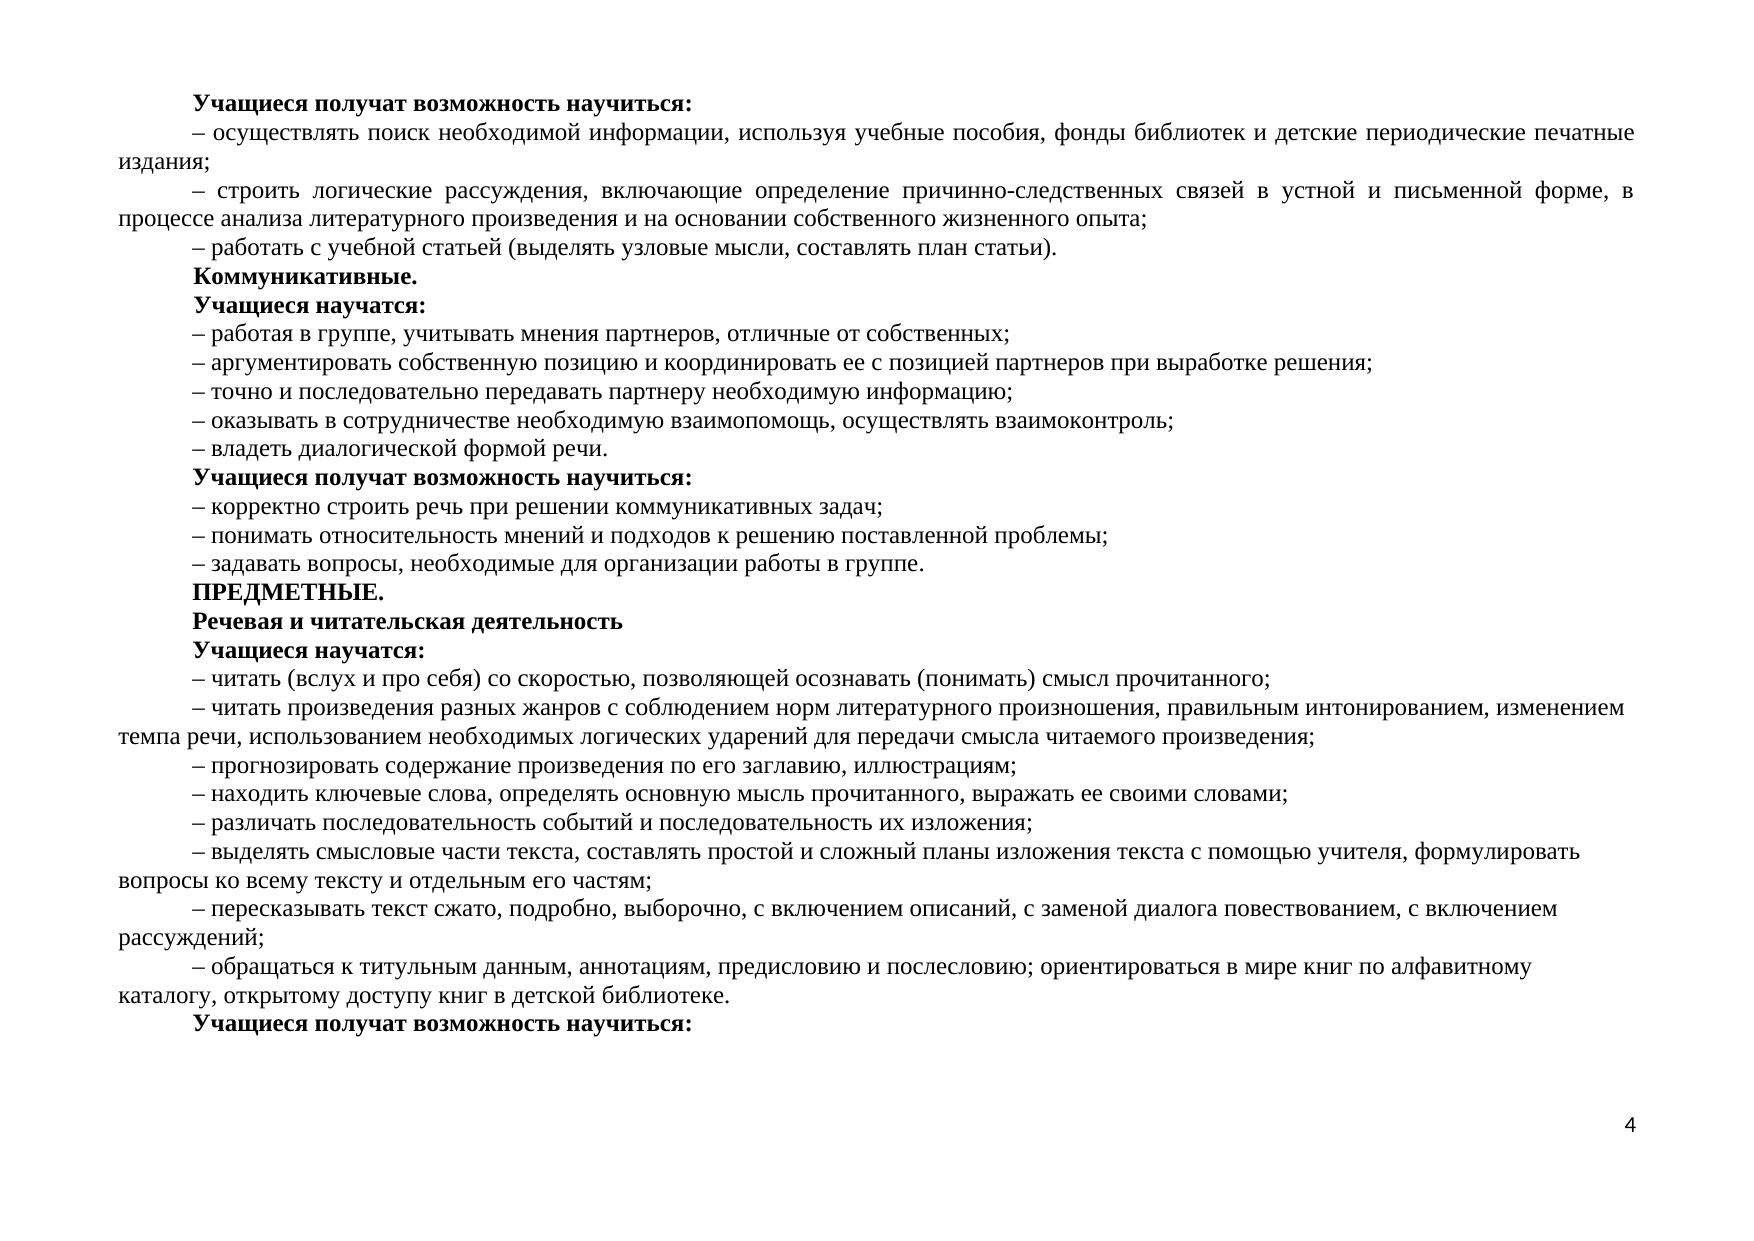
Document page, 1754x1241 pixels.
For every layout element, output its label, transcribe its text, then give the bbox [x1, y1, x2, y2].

text – обращаться к титульным данным, аннотациям, предисловию и послесловию; ориентироваться в мире книг по алфавитному каталогу, открытому доступу книг в детской библиотеке. [118, 951, 1636, 1008]
text – точно и последовательно передавать партнеру необходимую информацию; [118, 376, 1636, 405]
text Коммуникативные. [118, 261, 1636, 290]
text Речевая и читательская деятельность [118, 606, 1636, 635]
text – оказывать в сотрудничестве необходимую взаимопомощь, осуществлять взаимоконтроль; [118, 405, 1636, 433]
text – прогнозировать содержание произведения по его заглавию, иллюстрациям; [118, 750, 1636, 778]
text Учащиеся получат возможность научиться: [118, 88, 1636, 117]
text – аргументировать собственную позицию и координировать ее с позицией партнеров при выработке решения; [118, 347, 1636, 376]
text Учащиеся получат возможность научиться: [118, 1008, 1636, 1037]
text – работая в группе, учитывать мнения партнеров, отличные от собственных; [118, 318, 1636, 347]
text – осуществлять поиск необходимой информации, используя учебные пособия, фонды библиотек и детские периодические печатные издания; [118, 117, 1636, 175]
text Учащиеся научатся: [118, 290, 1636, 318]
text – задавать вопросы, необходимые для организации работы в группе. [118, 548, 1636, 577]
text – различать последовательность событий и последовательность их изложения; [118, 807, 1636, 836]
text – понимать относительность мнений и подходов к решению поставленной проблемы; [118, 520, 1636, 548]
text – корректно строить речь при решении коммуникативных задач; [118, 491, 1636, 520]
text Учащиеся научатся: [118, 635, 1636, 663]
text – владеть диалогической формой речи. [118, 433, 1636, 462]
text Учащиеся получат возможность научиться: [118, 462, 1636, 491]
text – выделять смысловые части текста, составлять простой и сложный планы изложения текста с помощью учителя, формулировать вопросы ко всему тексту и отдельным его частям; [118, 836, 1636, 893]
text – читать (вслух и про себя) со скоростью, позволяющей осознавать (понимать) смысл прочитанного; [118, 663, 1636, 692]
text – находить ключевые слова, определять основную мысль прочитанного, выражать ее своими словами; [118, 778, 1636, 807]
text – пересказывать текст сжато, подробно, выборочно, с включением описаний, с заменой диалога повествованием, с включением рассуждений; [118, 893, 1636, 951]
text ПРЕДМЕТНЫЕ. [118, 577, 1636, 606]
text – строить логические рассуждения, включающие определение причинно-следственных связей в устной и письменной форме, в процессе анализа литературного произведения и на основании собственного жизненного опыта; [118, 175, 1636, 232]
text – читать произведения разных жанров с соблюдением норм литературного произношения, правильным интонированием, изменением темпа речи, использованием необходимых логических ударений для передачи смысла читаемого произведения; [118, 692, 1636, 750]
text – работать с учебной статьей (выделять узловые мысли, составлять план статьи). [118, 232, 1636, 261]
